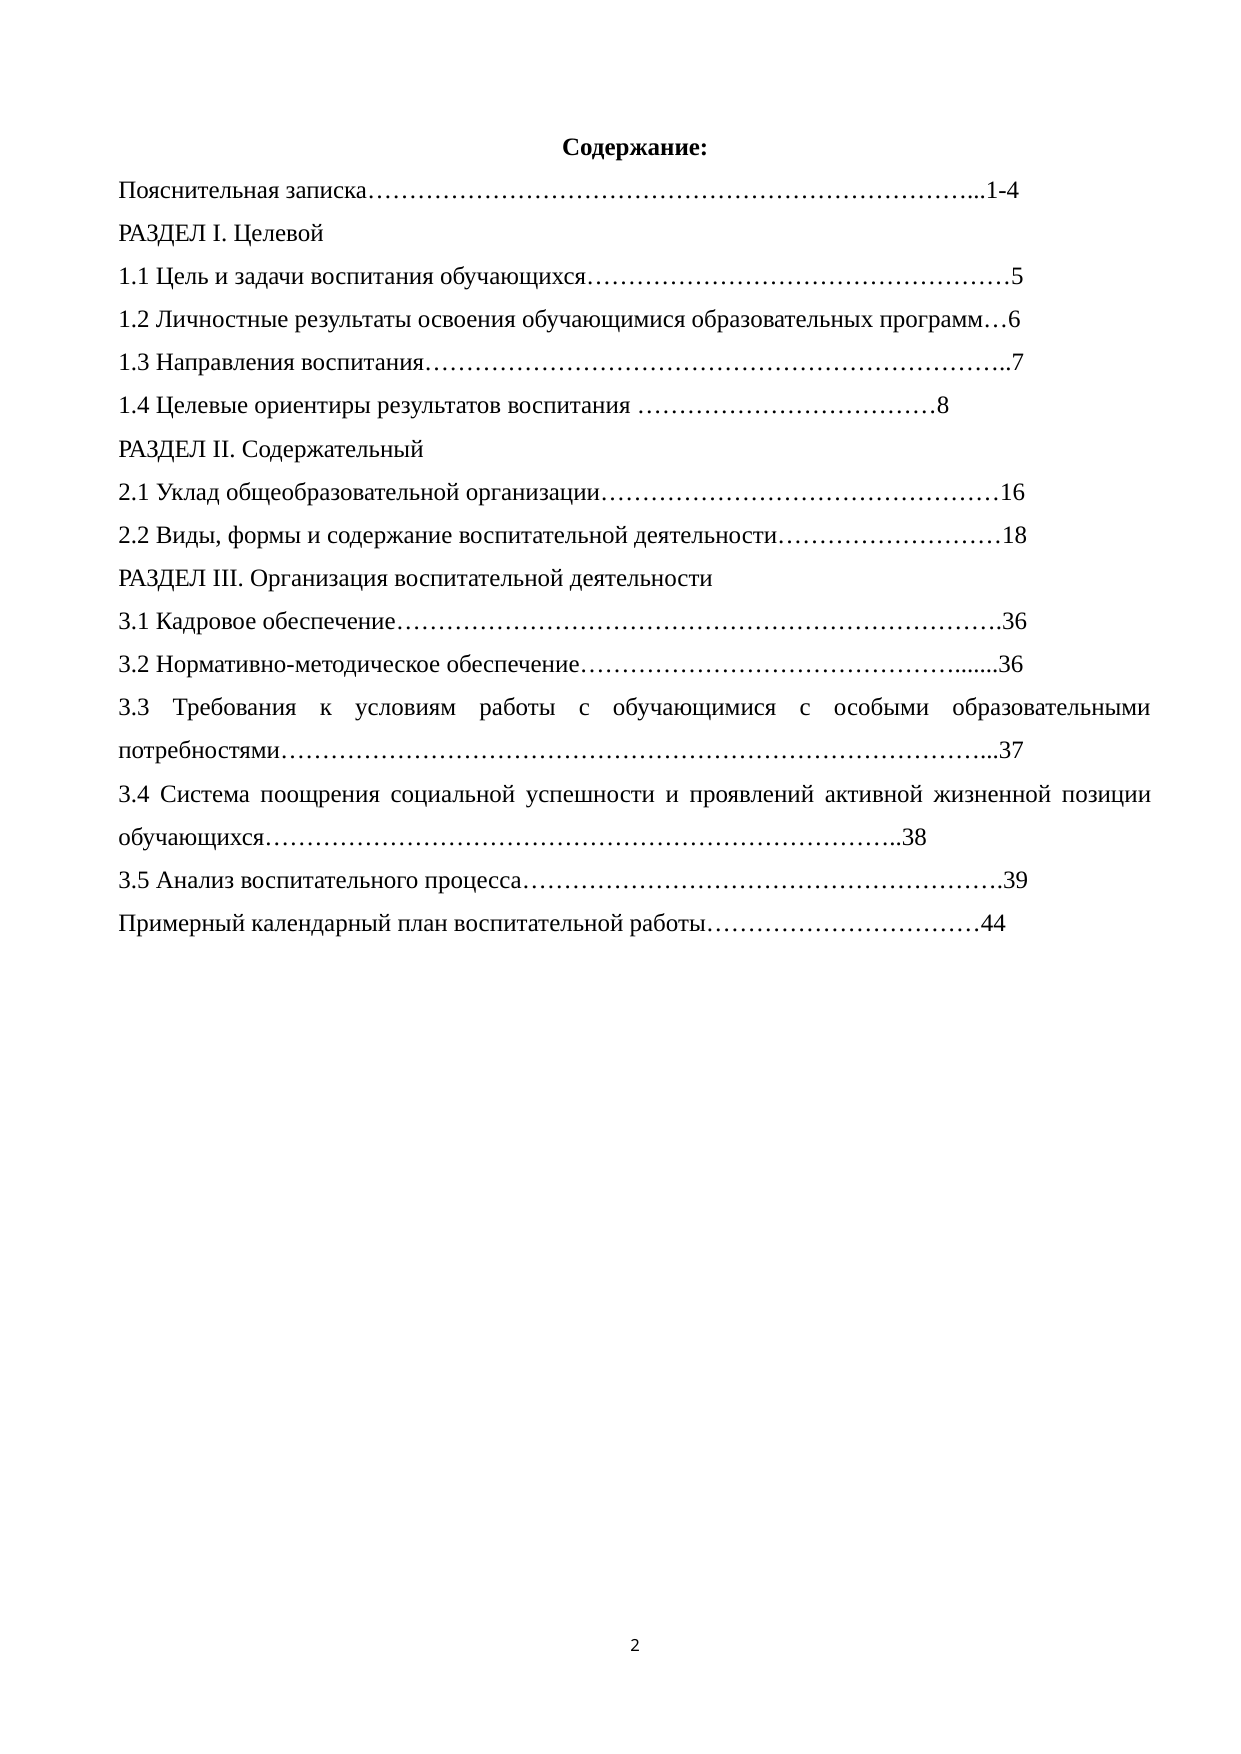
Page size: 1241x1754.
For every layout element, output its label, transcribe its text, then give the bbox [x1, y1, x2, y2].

text 3.3 Требования к условиям работы с обучающимися с особыми образовательными потребностями…………………………………………………………………………...37 [118, 692, 1152, 764]
text 1.1 Цель и задачи воспитания обучающихся……………………………………………5 [118, 261, 1152, 290]
text РАЗДЕЛ III. Организация воспитательной деятельности [118, 563, 1152, 592]
text РАЗДЕЛ II. Содержательный [118, 434, 1152, 462]
text 1.3 Направления воспитания……………………………………………………………..7 [118, 347, 1152, 376]
text 3.2 Нормативно-методическое обеспечение……………………………………….......36 [118, 649, 1152, 678]
text РАЗДЕЛ I. Целевой [118, 218, 1152, 247]
text Примерный календарный план воспитательной работы……………………………44 [118, 908, 1152, 937]
text 2.2 Виды, формы и содержание воспитательной деятельности………………………18 [118, 520, 1152, 549]
text 3.4 Система поощрения социальной успешности и проявлений активной жизненной позиции обучающихся…………………………………………………………………..38 [118, 779, 1152, 851]
text 1.4 Целевые ориентиры результатов воспитания ………………………………8 [118, 391, 1152, 419]
text Пояснительная записка………………………………………………………………...1-4 [118, 175, 1152, 204]
text Содержание: [118, 132, 1152, 161]
text 3.1 Кадровое обеспечение……………………………………………………………….36 [118, 606, 1152, 635]
text 3.5 Анализ воспитательного процесса………………………………………………….39 [118, 865, 1152, 894]
text 2.1 Уклад общеобразовательной организации…………………………………………16 [118, 477, 1152, 506]
text 1.2 Личностные результаты освоения обучающимися образовательных программ…6 [118, 304, 1152, 333]
